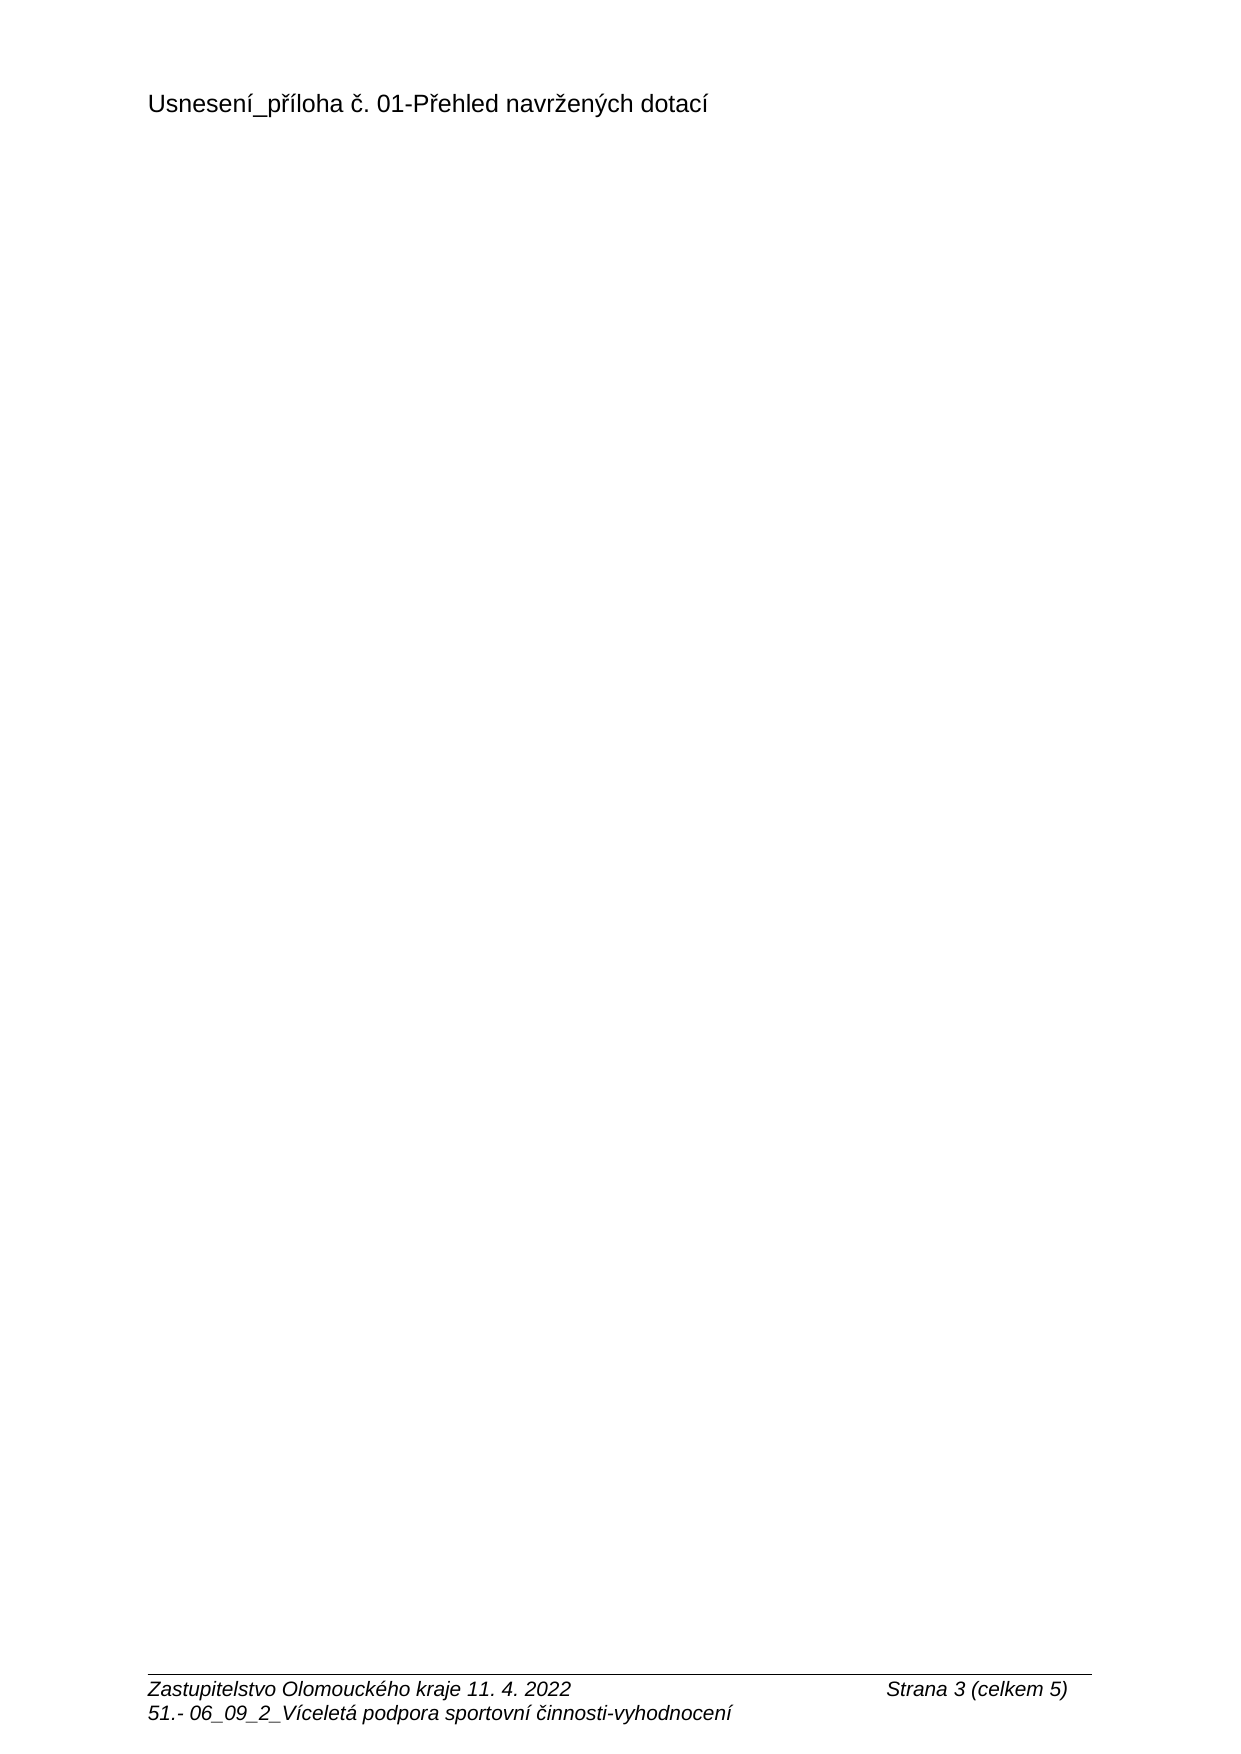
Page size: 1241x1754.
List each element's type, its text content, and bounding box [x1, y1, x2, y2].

text Usnesení_příloha č. 01-Přehled navržených dotací [148, 89, 1092, 117]
